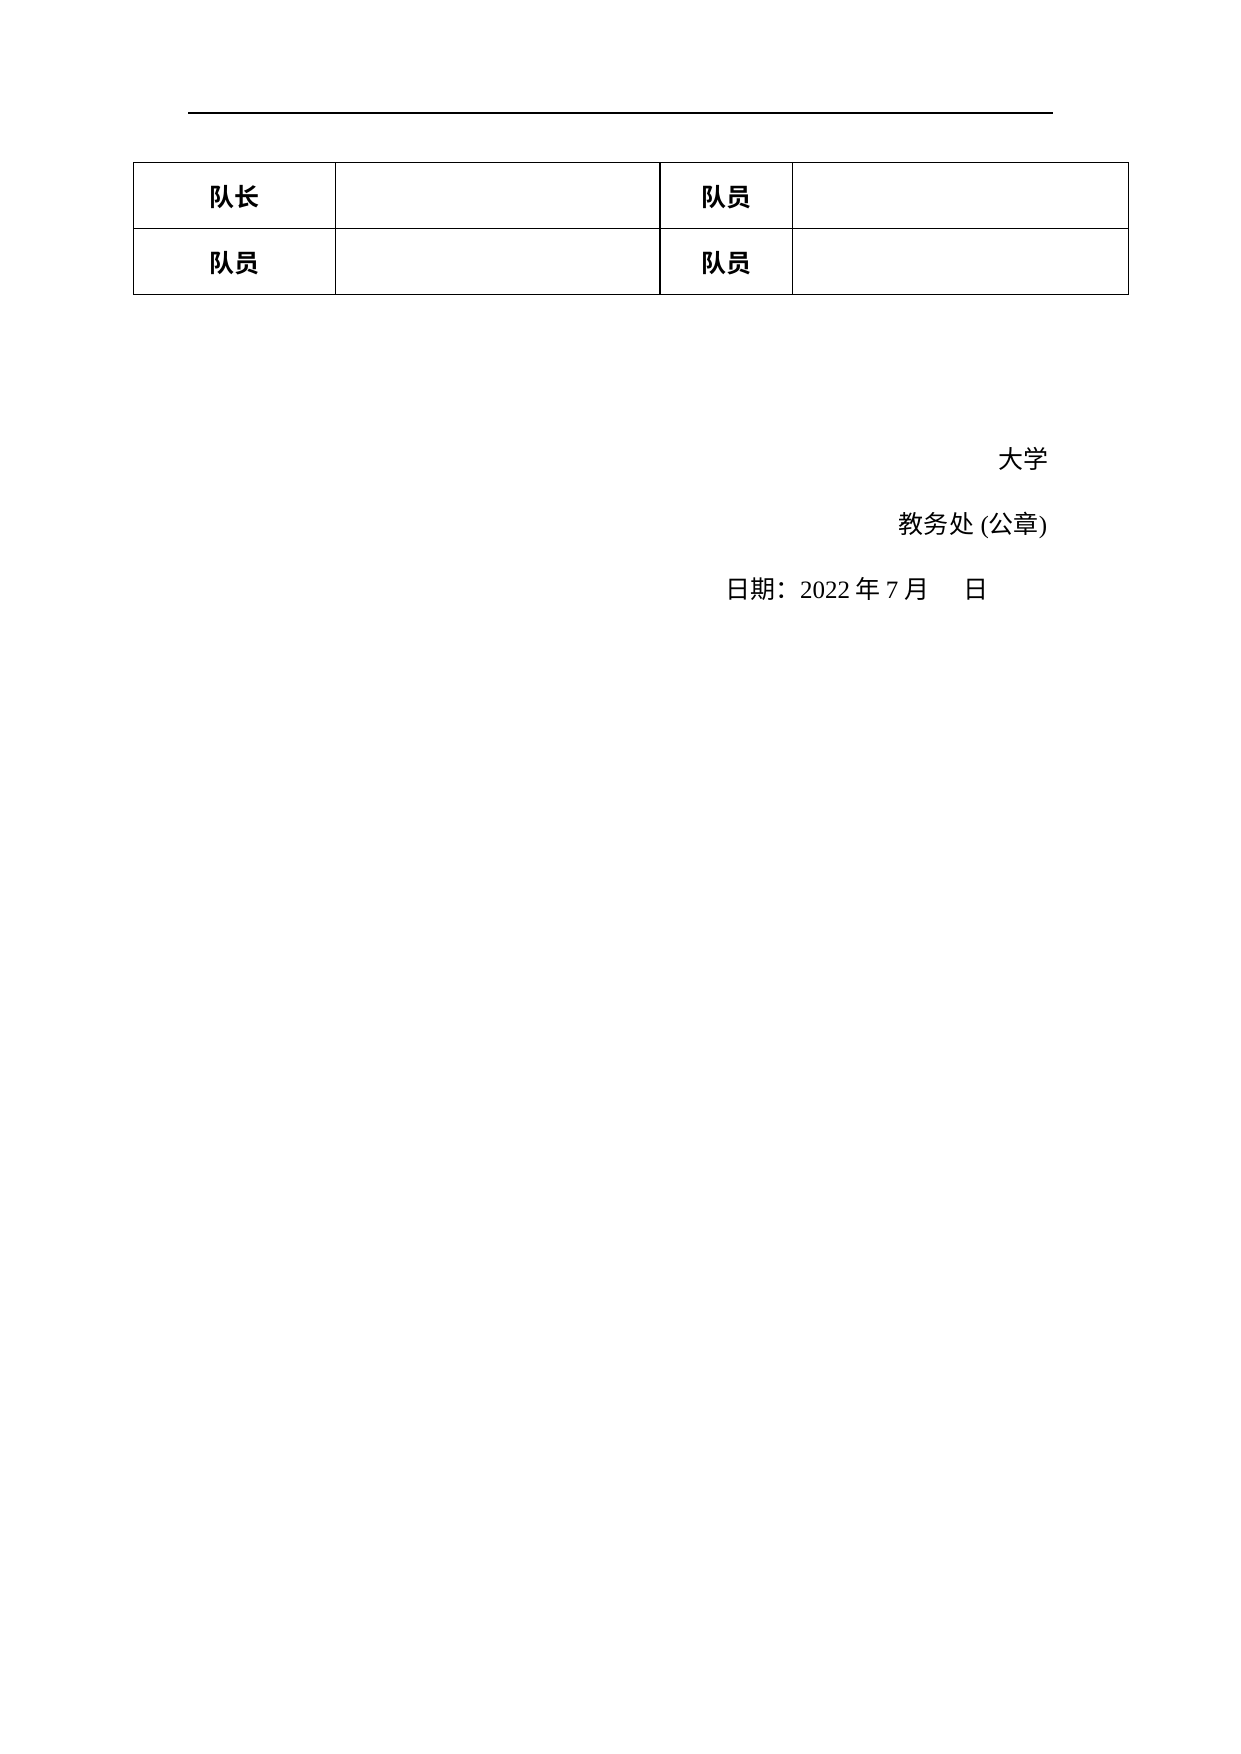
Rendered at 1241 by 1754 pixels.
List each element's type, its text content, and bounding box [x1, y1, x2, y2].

table_cell [793, 163, 1128, 228]
text 大学 [187, 425, 1048, 490]
table_cell 队员 [134, 229, 335, 294]
table_cell 队员 [661, 163, 792, 228]
table_cell 队长 [134, 163, 335, 228]
text 日期：2022年 7 月 日 [187, 555, 988, 620]
table_cell [793, 229, 1128, 294]
table_cell [336, 229, 659, 294]
text 教务处 (公章) [187, 490, 1047, 555]
table_cell 队员 [661, 229, 792, 294]
table_cell [336, 163, 659, 228]
